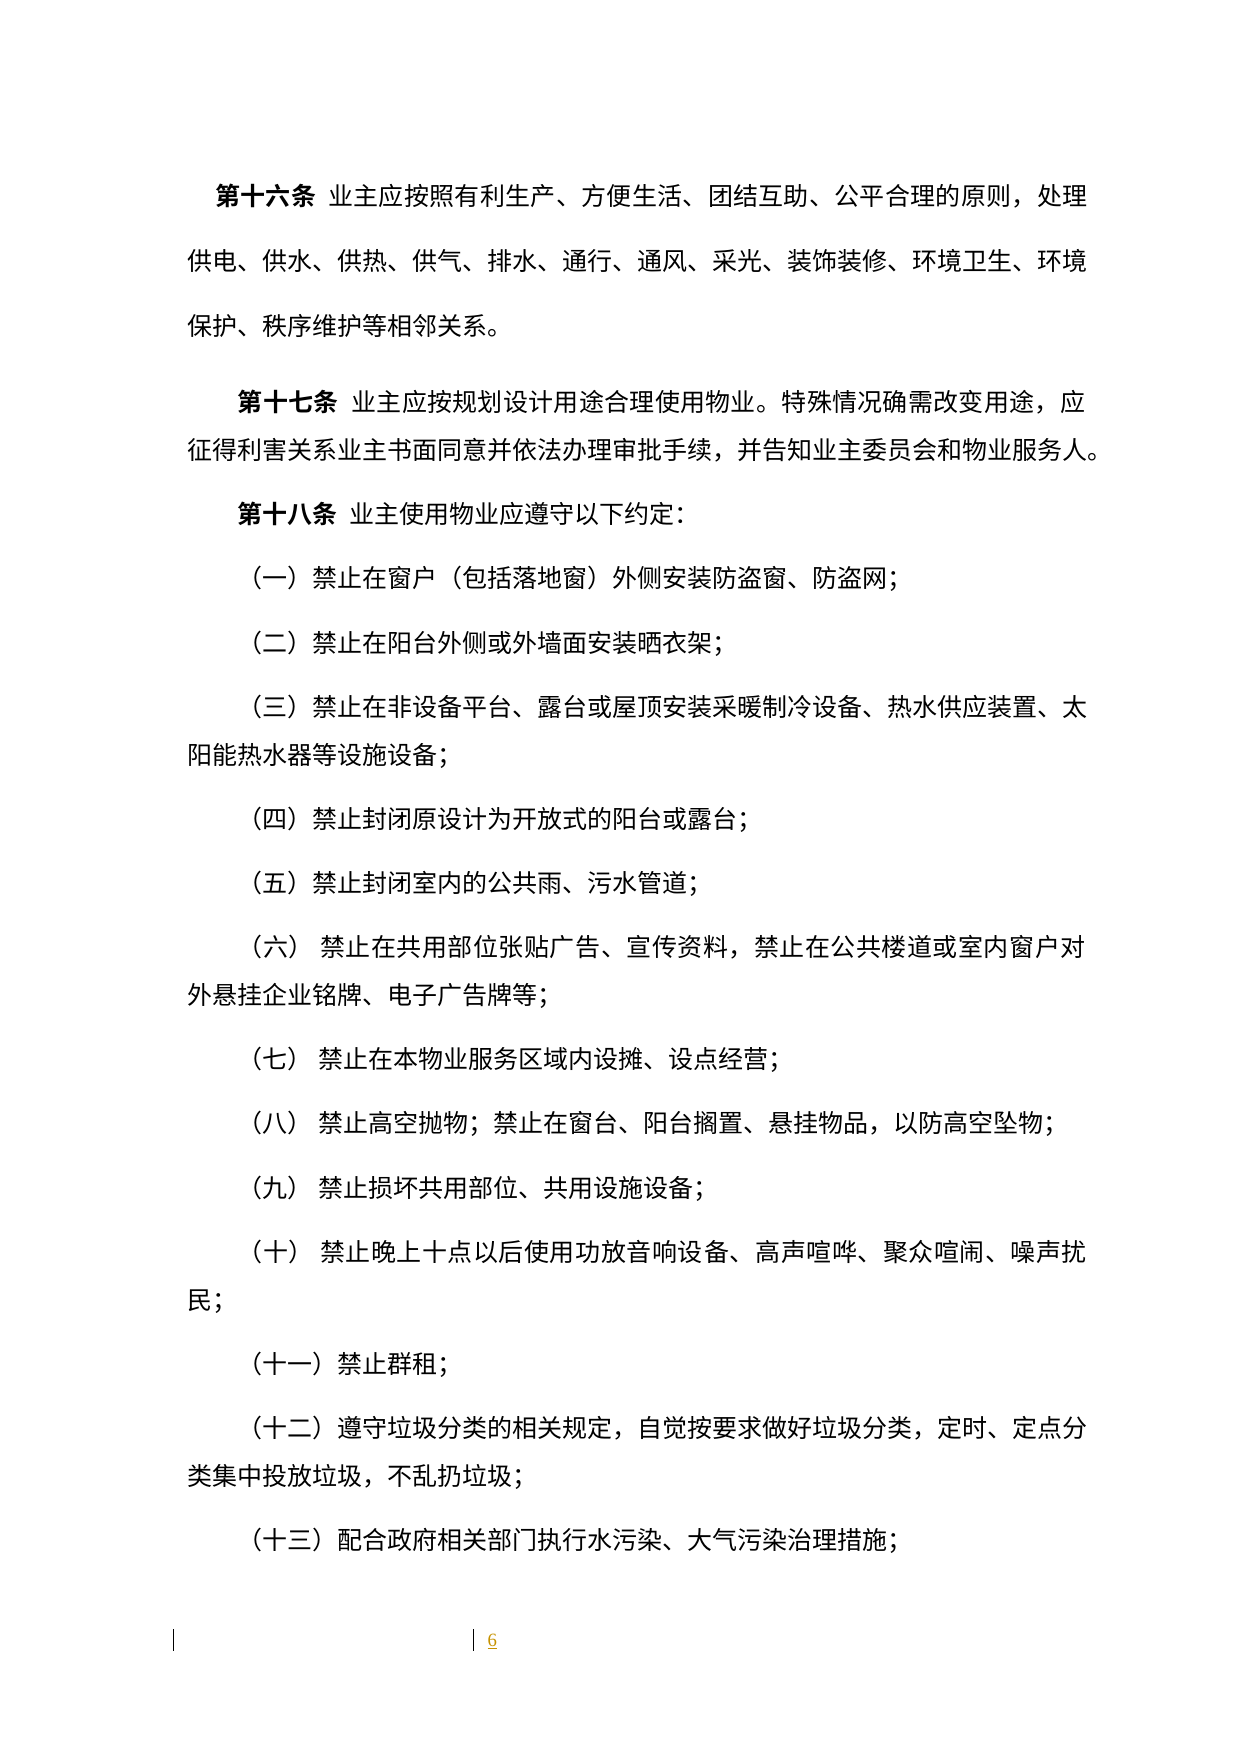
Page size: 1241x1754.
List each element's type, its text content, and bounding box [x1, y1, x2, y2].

text （三）禁止在非设备平台、露台或屋顶安装采暖制冷设备、热水供应装置、太阳能热水器等设施设备； [187, 678, 1087, 774]
text （六） 禁止在共用部位张贴广告、宣传资料，禁止在公共楼道或室内窗户对外悬挂企业铭牌、电子广告牌等； [187, 918, 1087, 1014]
text （五）禁止封闭室内的公共雨、污水管道； [187, 854, 1087, 902]
text （四）禁止封闭原设计为开放式的阳台或露台； [187, 790, 1087, 838]
text 第十七条 业主应按规划设计用途合理使用物业。特殊情况确需改变用途，应征得利害关系业主书面同意并依法办理审批手续，并告知业主委员会和物业服务人。 [187, 373, 1087, 469]
text （十） 禁止晚上十点以后使用功放音响设备、高声喧哗、聚众喧闹、噪声扰民； [187, 1223, 1087, 1319]
text （九） 禁止损坏共用部位、共用设施设备； [187, 1159, 1087, 1207]
text （七） 禁止在本物业服务区域内设摊、设点经营； [187, 1030, 1087, 1078]
text 第十六条 业主应按照有利生产、方便生活、团结互助、公平合理的原则，处理供电、供水、供热、供气、排水、通行、通风、采光、装饰装修、环境卫生、环境保护、秩序维护等相邻关系。 [187, 162, 1087, 357]
text （十三）配合政府相关部门执行水污染、大气污染治理措施； [187, 1511, 1087, 1559]
text （十一）禁止群租； [187, 1335, 1087, 1383]
text （八） 禁止高空抛物；禁止在窗台、阳台搁置、悬挂物品，以防高空坠物； [187, 1094, 1087, 1142]
text （二）禁止在阳台外侧或外墙面安装晒衣架； [187, 614, 1087, 662]
text （一）禁止在窗户（包括落地窗）外侧安装防盗窗、防盗网； [187, 549, 1087, 597]
text 第十八条 业主使用物业应遵守以下约定： [187, 485, 1087, 533]
text （十二）遵守垃圾分类的相关规定，自觉按要求做好垃圾分类，定时、定点分类集中投放垃圾，不乱扔垃圾； [187, 1399, 1087, 1495]
